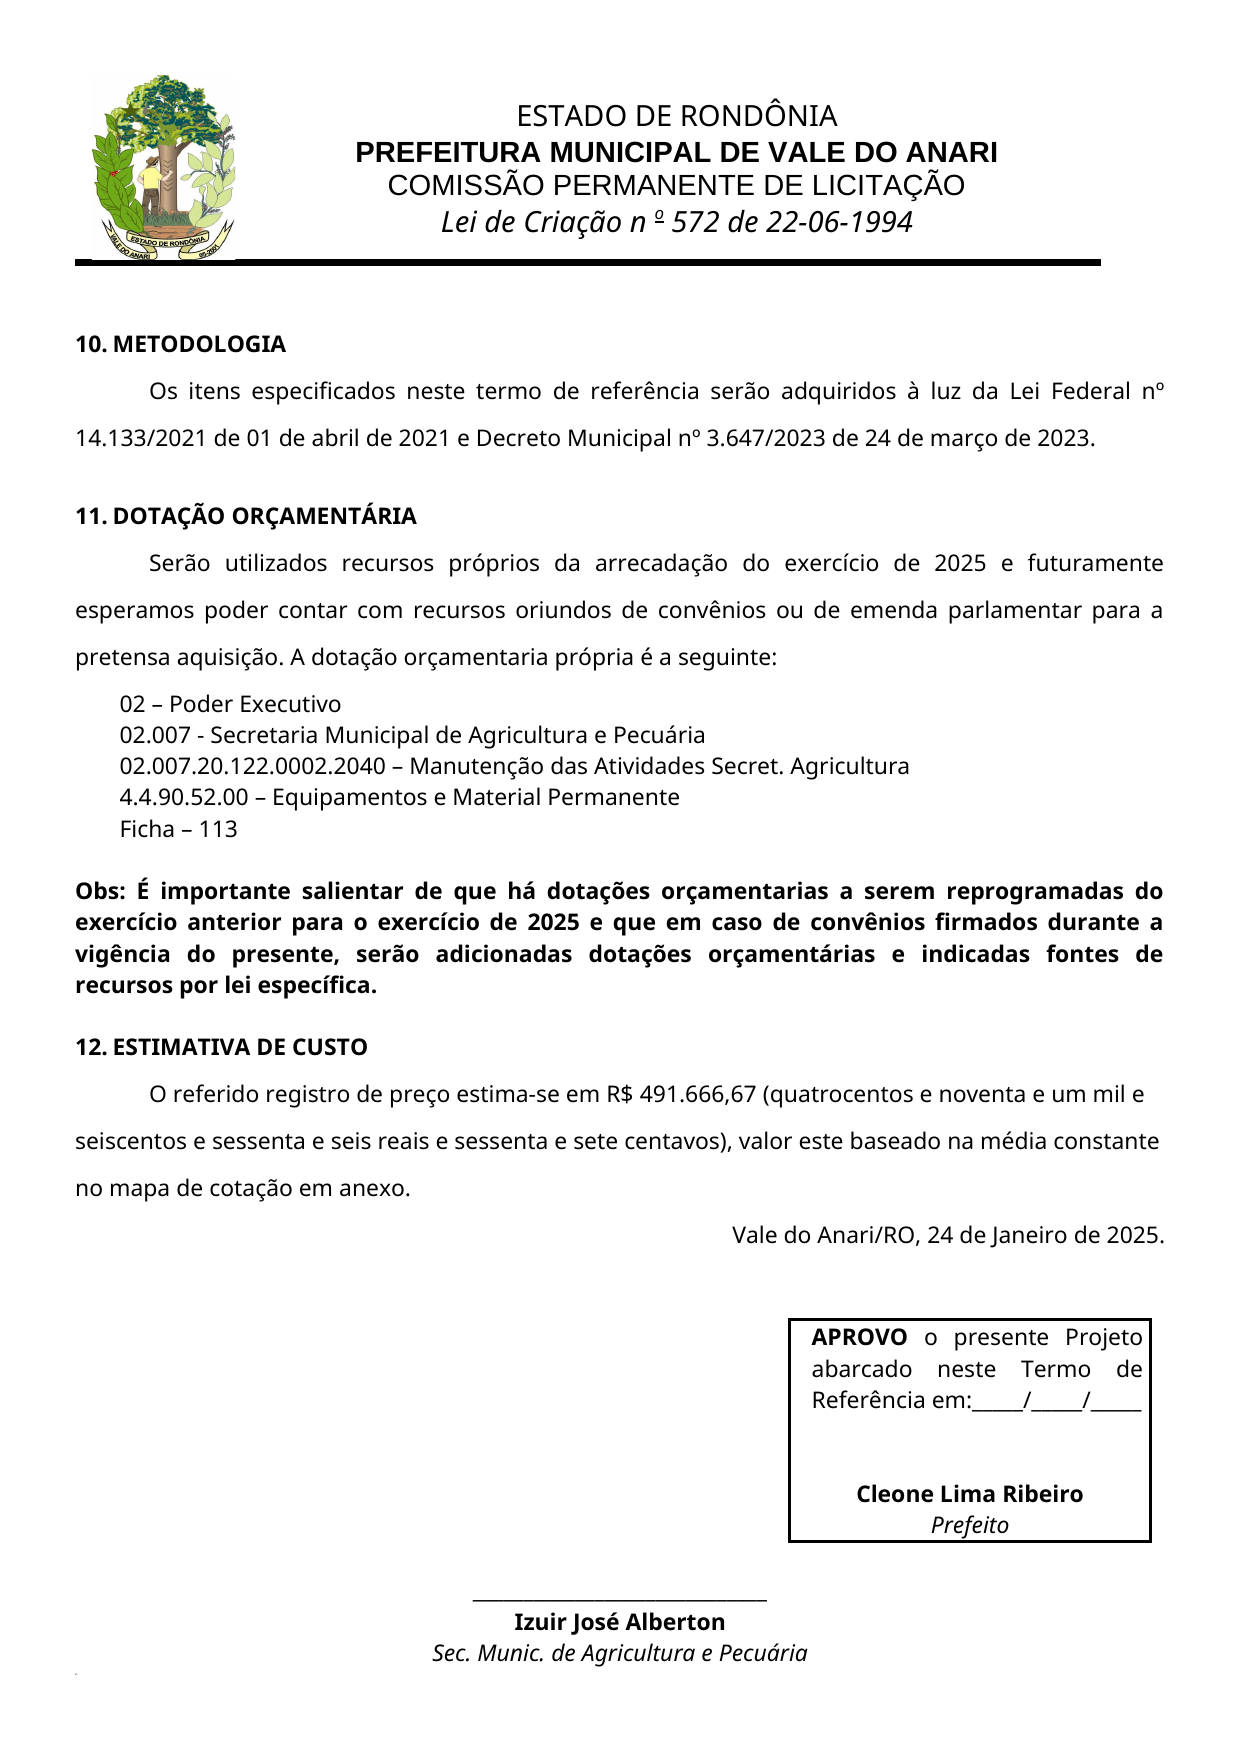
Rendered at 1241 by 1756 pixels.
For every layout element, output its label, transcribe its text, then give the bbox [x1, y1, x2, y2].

text Serão utilizados recursos próprios da arrecadação do exercício de 2025 e futuramente esperamos poder contar com recursos oriundos de convênios ou de emenda parlamentar para a pretensa aquisição. A dotação orçamentaria própria é a seguinte: [75, 547, 1165, 672]
text _____________________________ [75, 1574, 1165, 1606]
text Izuir José Alberton [75, 1606, 1165, 1637]
table_header APROVO o presente Projeto abarcado neste Termo de Referência em:_____/_____/_____ Cleone Lima Ribeiro Prefeito [791, 1321, 1149, 1540]
text 4.4.90.52.00 – Equipamentos e Material Permanente [119, 781, 1165, 812]
picture [91, 75, 236, 260]
text Os itens especificados neste termo de referência serão adquiridos à luz da Lei Federal nº 14.133/2021 de 01 de abril de 2021 e Decreto Municipal nº 3.647/2023 de 24 de março de 2023. [75, 375, 1165, 453]
text Sec. Munic. de Agricultura e Pecuária [75, 1637, 1165, 1668]
text Vale do Anari/RO, 24 de Janeiro de 2025. [75, 1219, 1165, 1250]
text Obs: É importante salientar de que há dotações orçamentarias a serem reprogramadas do exercício anterior para o exercício de 2025 e que em caso de convênios firmados durante a vigência do presente, serão adicionadas dotações orçamentárias e indicadas fontes de recursos por lei específica. [75, 875, 1165, 1000]
text 02 – Poder Executivo [119, 687, 1165, 719]
list METODOLOGIA [75, 328, 1165, 359]
text 02.007 - Secretaria Municipal de Agricultura e Pecuária [119, 719, 1165, 750]
list ESTIMATIVA DE CUSTO [75, 1031, 1165, 1062]
text Ficha – 113 [119, 812, 1165, 844]
text O referido registro de preço estima-se em R$ 491.666,67 (quatrocentos e noventa e um mil e seiscentos e sessenta e seis reais e sessenta e sete centavos), valor este baseado na média constante no mapa de cotação em anexo. [75, 1078, 1165, 1203]
list DOTAÇÃO ORÇAMENTÁRIA [75, 500, 1165, 531]
text 02.007.20.122.0002.2040 – Manutenção das Atividades Secret. Agricultura [119, 750, 1165, 781]
